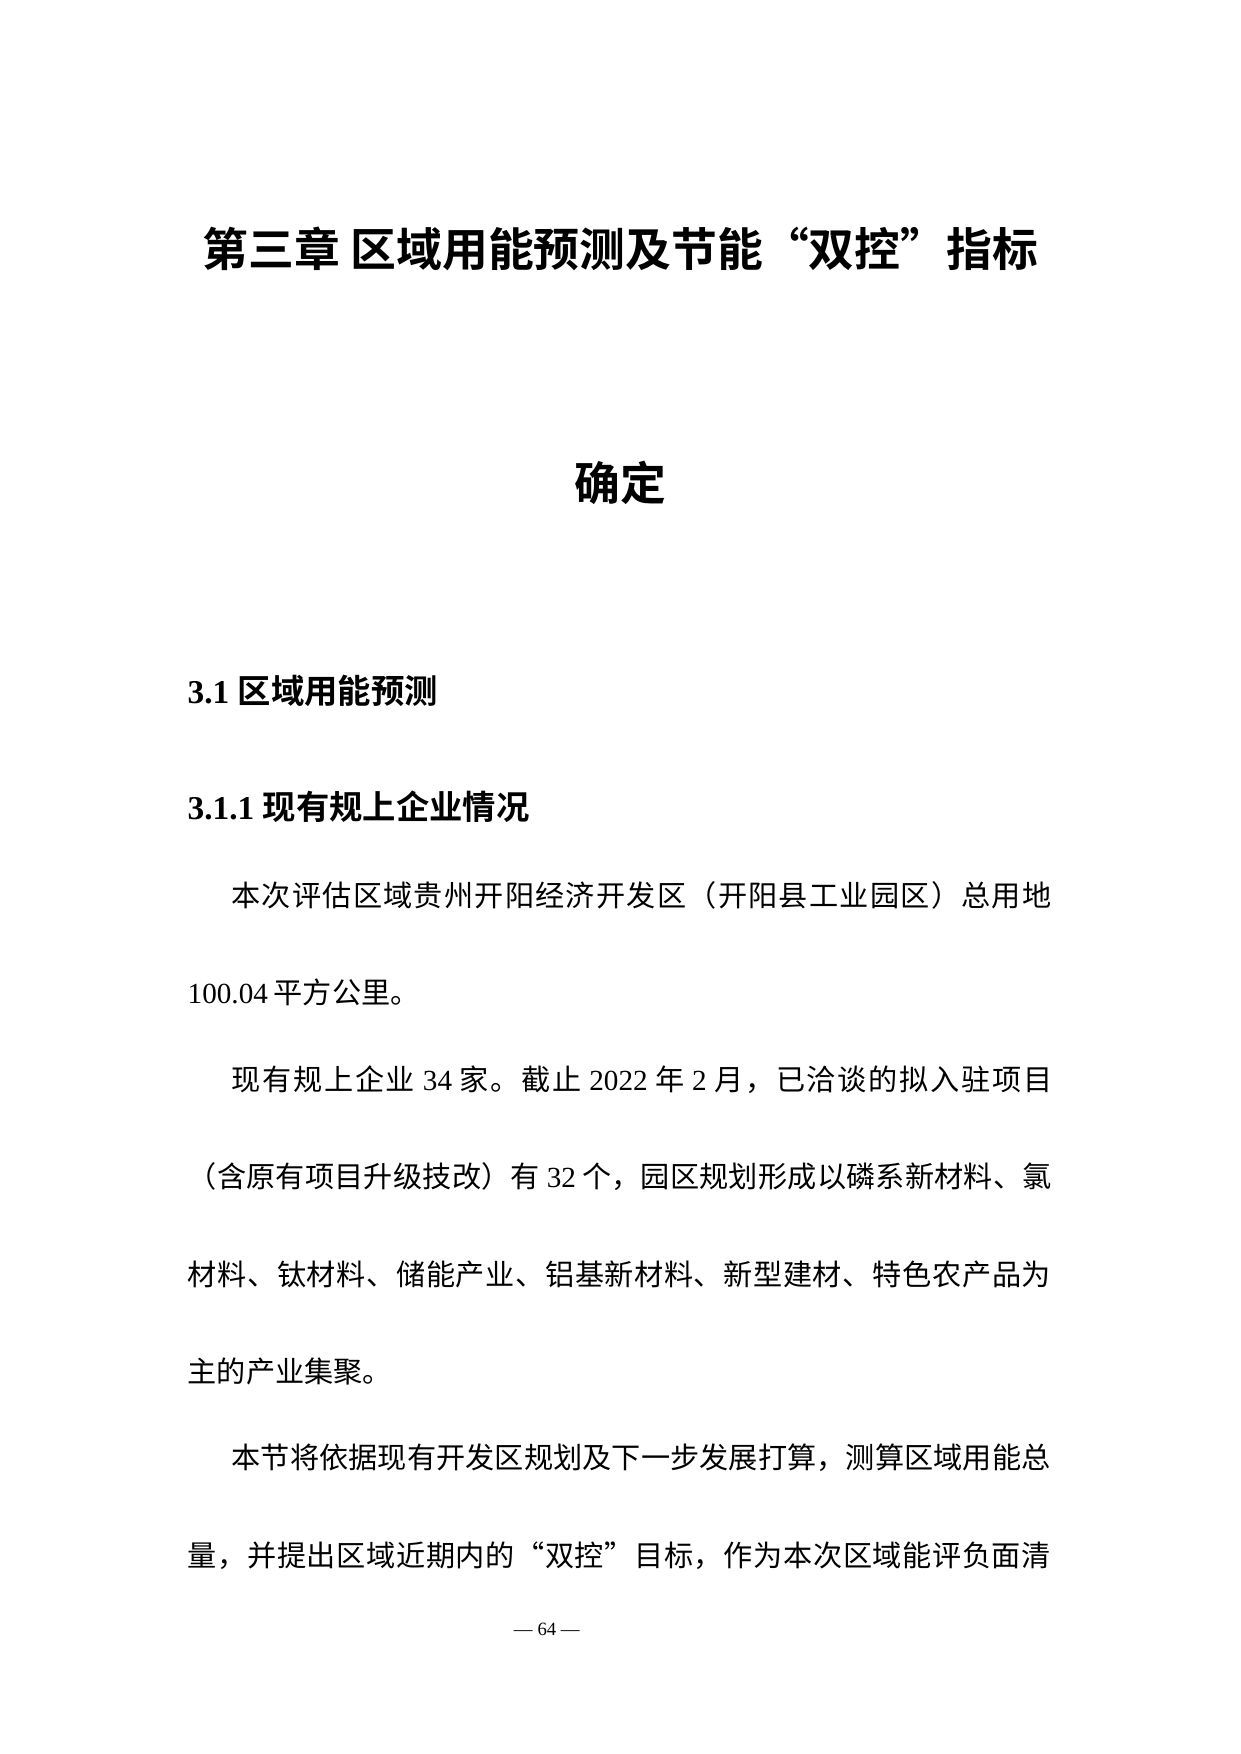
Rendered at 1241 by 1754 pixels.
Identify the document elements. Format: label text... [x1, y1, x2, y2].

text 现有规上企业34家。截止2022年2月，已洽谈的拟入驻项目（含原有项目升级技改）有32个，园区规划形成以磷系新材料、氯材料、钛材料、储能产业、铝基新材料、新型建材、特色农产品为主的产业集聚。 [187, 1045, 1053, 1402]
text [187, 1423, 1053, 1586]
subtitle 3.1.1 现有规上企业情况 [187, 772, 1053, 837]
text 本次评估区域贵州开阳经济开发区（开阳县工业园区）总用地100.04平方公里。 [187, 861, 1053, 1024]
subtitle 第三章 区域用能预测及节能“双控”指标确定 [187, 197, 1053, 529]
subtitle 3.1 区域用能预测 [187, 656, 1053, 721]
